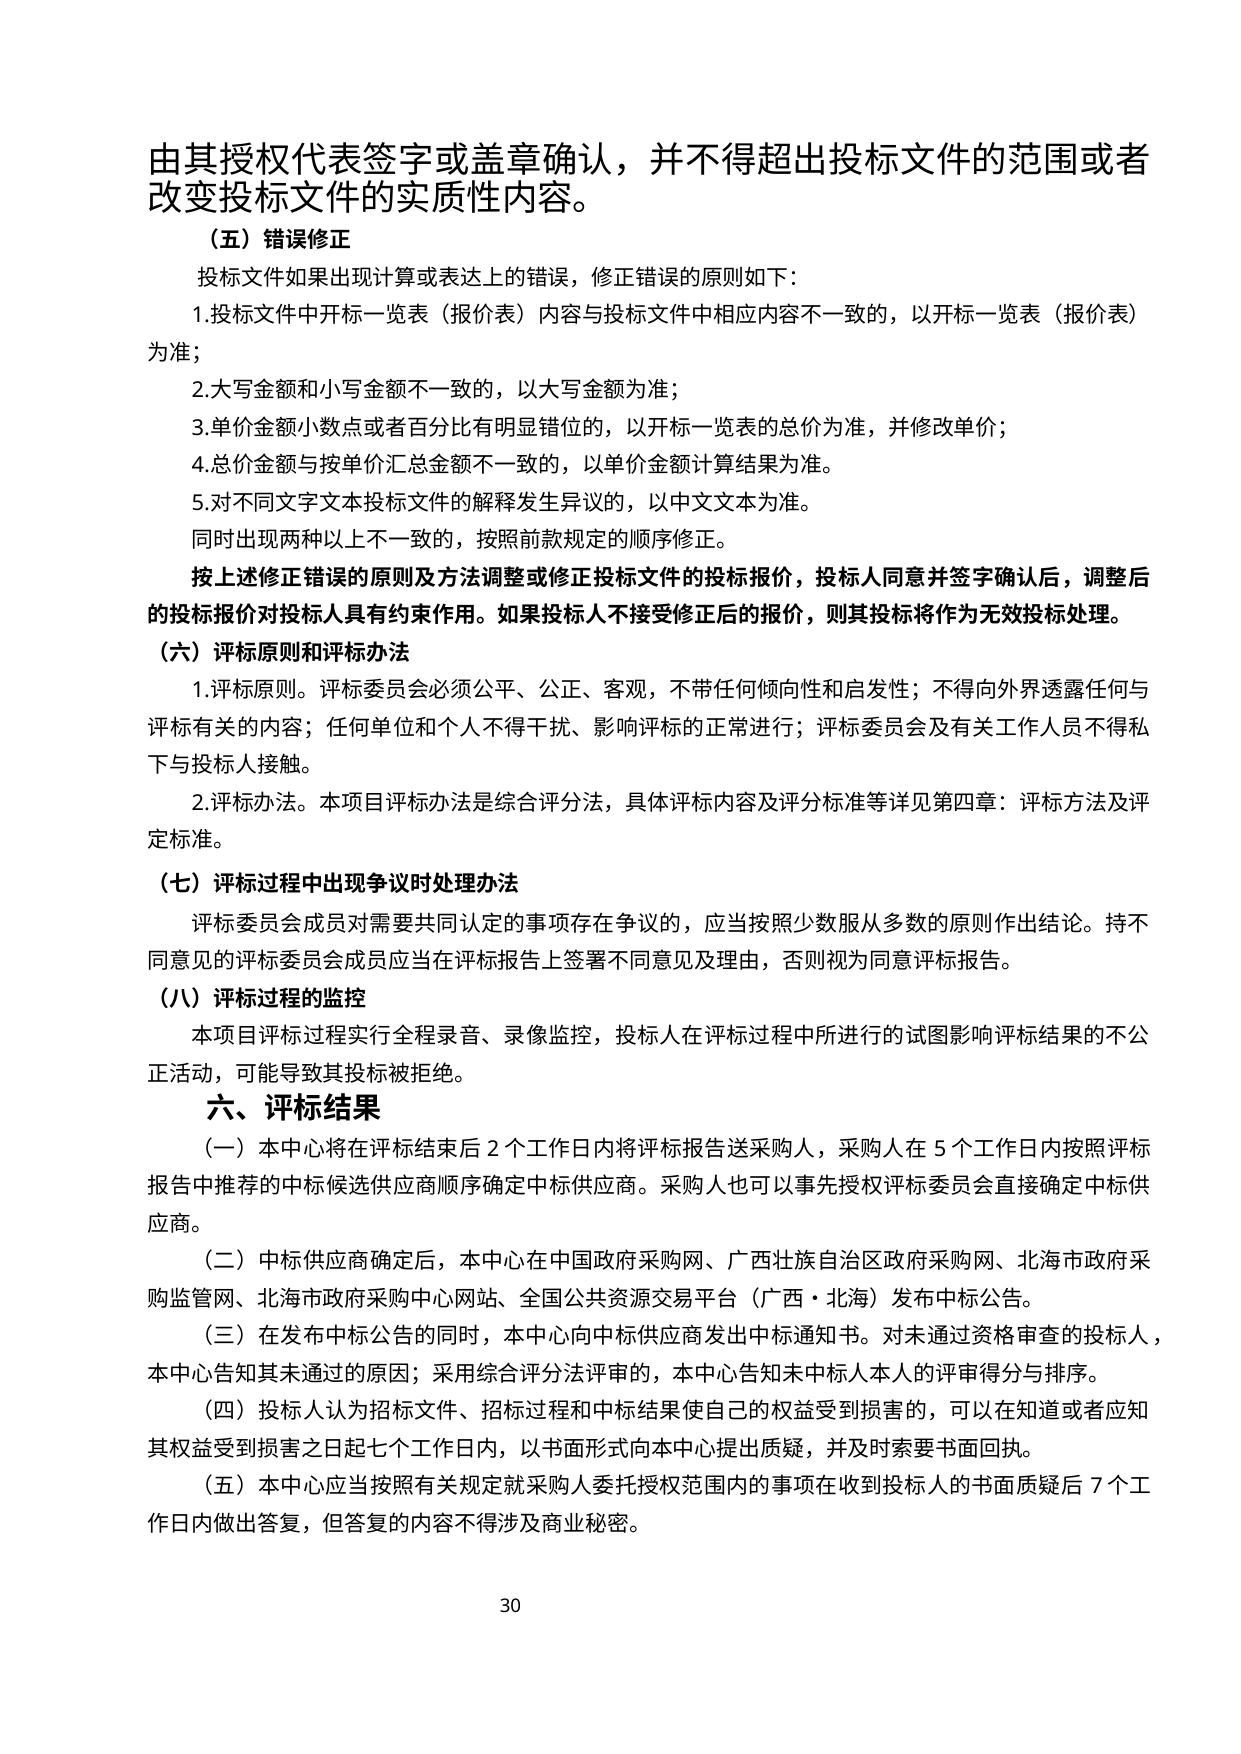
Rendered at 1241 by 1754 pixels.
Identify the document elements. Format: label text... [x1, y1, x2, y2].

text 按上述修正错误的原则及方法调整或修正投标文件的投标报价，投标人同意并签字确认后，调整后的投标报价对投标人具有约束作用。如果投标人不接受修正后的报价，则其投标将作为无效投标处理。 [148, 555, 1152, 630]
text （三）在发布中标公告的同时，本中心向中标供应商发出中标通知书。对未通过资格审查的投标人，本中心告知其未通过的原因；采用综合评分法评审的，本中心告知未中标人本人的评审得分与排序。 [148, 1313, 1152, 1388]
text 投标文件如果出现计算或表达上的错误，修正错误的原则如下： [198, 255, 1152, 293]
text （一）本中心将在评标结束后2个工作日内将评标报告送采购人，采购人在5个工作日内按照评标报告中推荐的中标候选供应商顺序确定中标供应商。采购人也可以事先授权评标委员会直接确定中标供应商。 [148, 1126, 1152, 1238]
text 2.大写金额和小写金额不一致的，以大写金额为准； [148, 368, 1152, 405]
text （二）中标供应商确定后，本中心在中国政府采购网、广西壮族自治区政府采购网、北海市政府采购监管网、北海市政府采购中心网站、全国公共资源交易平台（广西•北海）发布中标公告。 [148, 1238, 1152, 1313]
text （四）投标人认为招标文件、招标过程和中标结果使自己的权益受到损害的，可以在知道或者应知其权益受到损害之日起七个工作日内，以书面形式向本中心提出质疑，并及时索要书面回执。 [148, 1388, 1152, 1463]
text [148, 143, 1152, 218]
text 4.总价金额与按单价汇总金额不一致的，以单价金额计算结果为准。 [148, 443, 1152, 480]
text 5.对不同文字文本投标文件的解释发生异议的，以中文文本为准。 [148, 480, 1152, 518]
text 3.单价金额小数点或者百分比有明显错位的，以开标一览表的总价为准，并修改单价； [148, 405, 1152, 443]
text （六）评标原则和评标办法 [148, 630, 1152, 668]
text （七）评标过程中出现争议时处理办法 [148, 855, 1152, 901]
text 评标委员会成员对需要共同认定的事项存在争议的，应当按照少数服从多数的原则作出结论。持不同意见的评标委员会成员应当在评标报告上签署不同意见及理由，否则视为同意评标报告。 [148, 901, 1152, 976]
text 本项目评标过程实行全程录音、录像监控，投标人在评标过程中所进行的试图影响评标结果的不公正活动，可能导致其投标被拒绝。 [148, 1013, 1152, 1088]
text （五）错误修正 [198, 218, 1152, 255]
text （五）本中心应当按照有关规定就采购人委托授权范围内的事项在收到投标人的书面质疑后7个工作日内做出答复，但答复的内容不得涉及商业秘密。 [148, 1463, 1152, 1538]
text 同时出现两种以上不一致的，按照前款规定的顺序修正。 [148, 518, 1152, 555]
text 六、评标结果 [148, 1088, 1152, 1126]
text 1.投标文件中开标一览表（报价表）内容与投标文件中相应内容不一致的，以开标一览表（报价表）为准； [148, 293, 1152, 368]
text 1.评标原则。评标委员会必须公平、公正、客观，不带任何倾向性和启发性；不得向外界透露任何与评标有关的内容；任何单位和个人不得干扰、影响评标的正常进行；评标委员会及有关工作人员不得私下与投标人接触。 [148, 668, 1152, 780]
text （八）评标过程的监控 [148, 976, 1152, 1013]
text 2.评标办法。本项目评标办法是综合评分法，具体评标内容及评分标准等详见第四章：评标方法及评定标准。 [148, 780, 1152, 855]
